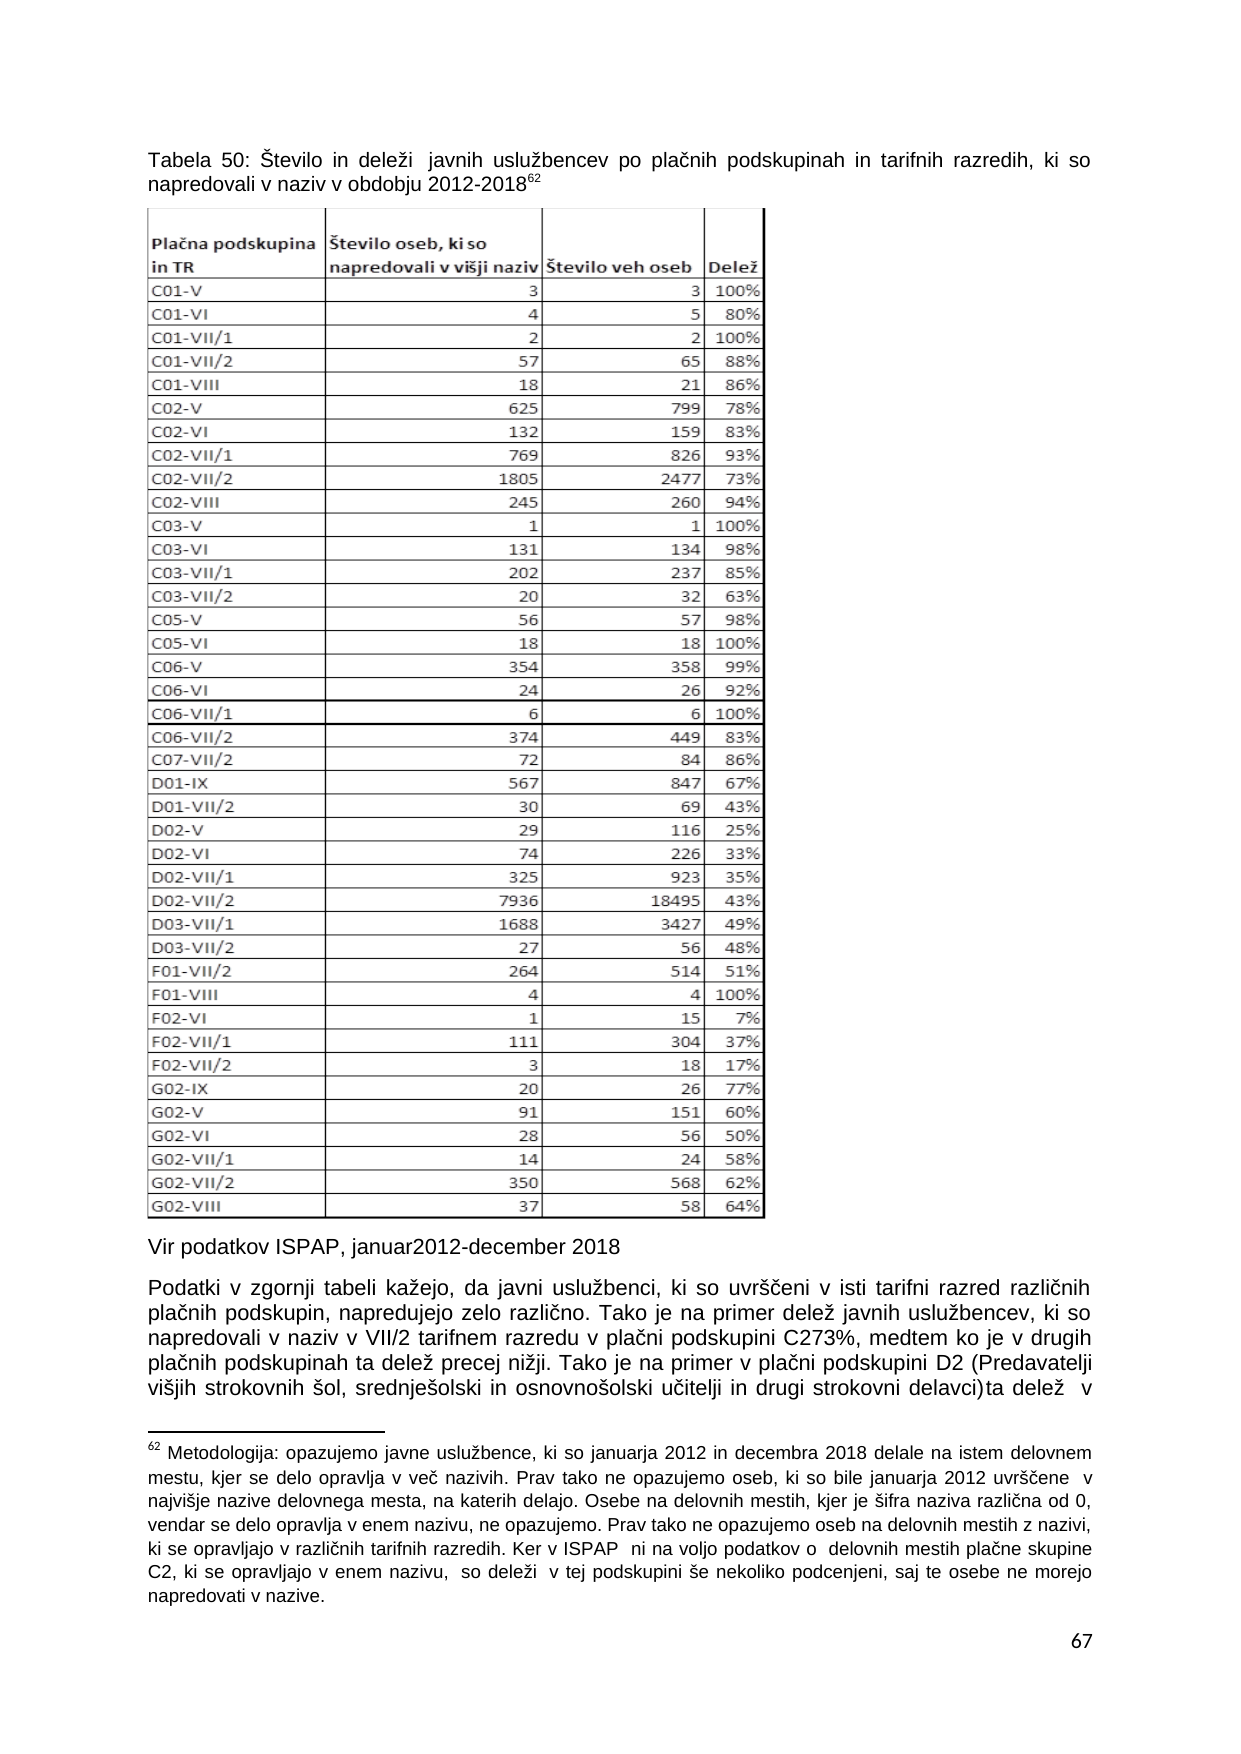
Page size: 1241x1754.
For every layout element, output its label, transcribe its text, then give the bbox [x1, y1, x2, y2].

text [148, 1274, 1093, 1401]
text Tabela 50: Število in deleži javnih uslužbencev po plačnih podskupinah in tarifnih razredih, ki so napredovali v naziv v obdobju 2012-2018 [148, 148, 1093, 196]
picture [147, 208, 767, 1220]
text Vir podatkov ISPAP, januar2012-december 2018 [148, 1234, 1093, 1259]
